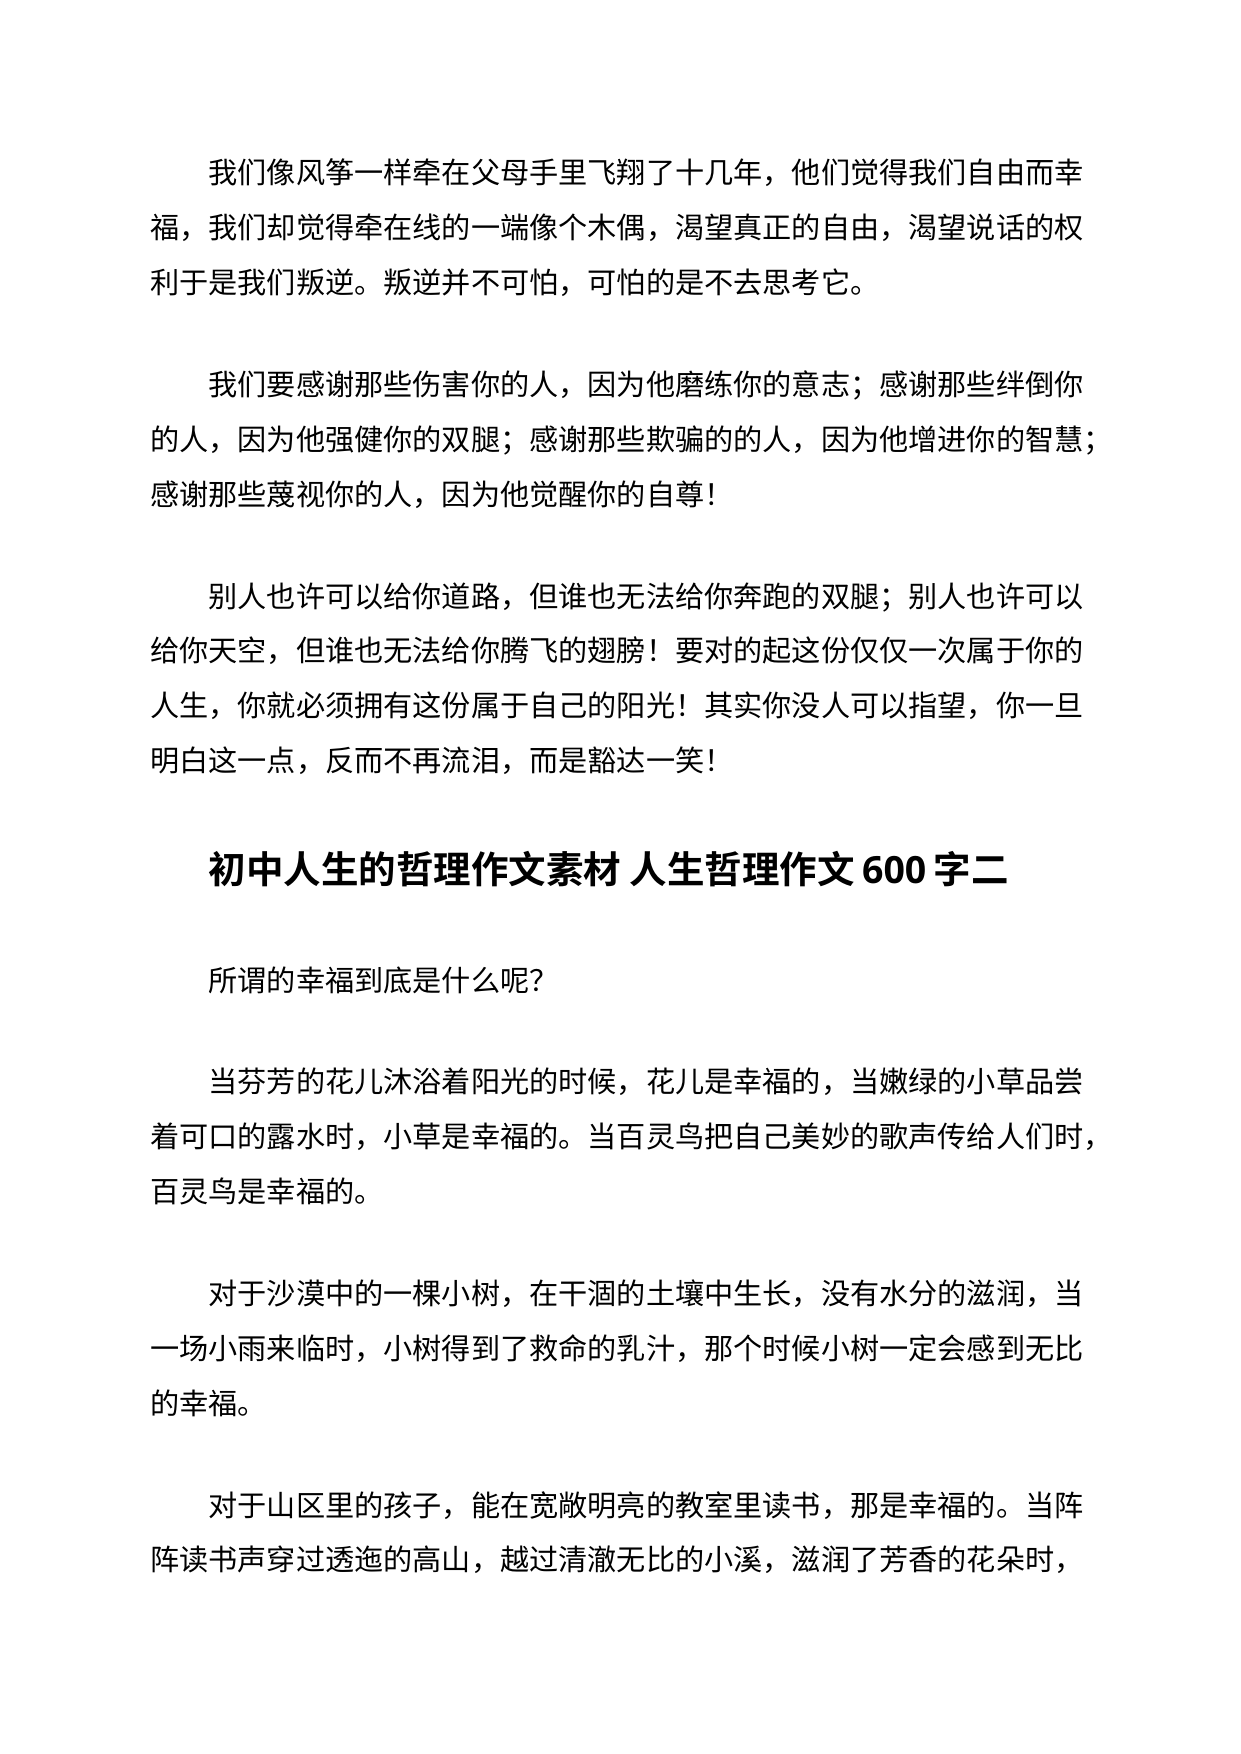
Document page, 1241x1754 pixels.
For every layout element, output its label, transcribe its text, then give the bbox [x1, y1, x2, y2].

text 我们要感谢那些伤害你的人，因为他磨练你的意志；感谢那些绊倒你的人，因为他强健你的双腿；感谢那些欺骗的的人，因为他增进你的智慧；感谢那些蔑视你的人，因为他觉醒你的自尊！ [150, 362, 1090, 514]
text 对于沙漠中的一棵小树，在干涸的土壤中生长，没有水分的滋润，当一场小雨来临时，小树得到了救命的乳汁，那个时候小树一定会感到无比的幸福。 [150, 1271, 1090, 1423]
text 所谓的幸福到底是什么呢？ [150, 957, 1090, 999]
text 初中人生的哲理作文素材 人生哲理作文600字二 [150, 839, 1090, 894]
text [150, 1482, 1090, 1579]
text 别人也许可以给你道路，但谁也无法给你奔跑的双腿；别人也许可以给你天空，但谁也无法给你腾飞的翅膀！要对的起这份仅仅一次属于你的人生，你就必须拥有这份属于自己的阳光！其实你没人可以指望，你一旦明白这一点，反而不再流泪，而是豁达一笑！ [150, 573, 1090, 780]
text 当芬芳的花儿沐浴着阳光的时候，花儿是幸福的，当嫩绿的小草品尝着可口的露水时，小草是幸福的。当百灵鸟把自己美妙的歌声传给人们时，百灵鸟是幸福的。 [150, 1059, 1090, 1211]
text 我们像风筝一样牵在父母手里飞翔了十几年，他们觉得我们自由而幸福，我们却觉得牵在线的一端像个木偶，渴望真正的自由，渴望说话的权利于是我们叛逆。叛逆并不可怕，可怕的是不去思考它。 [150, 150, 1090, 302]
